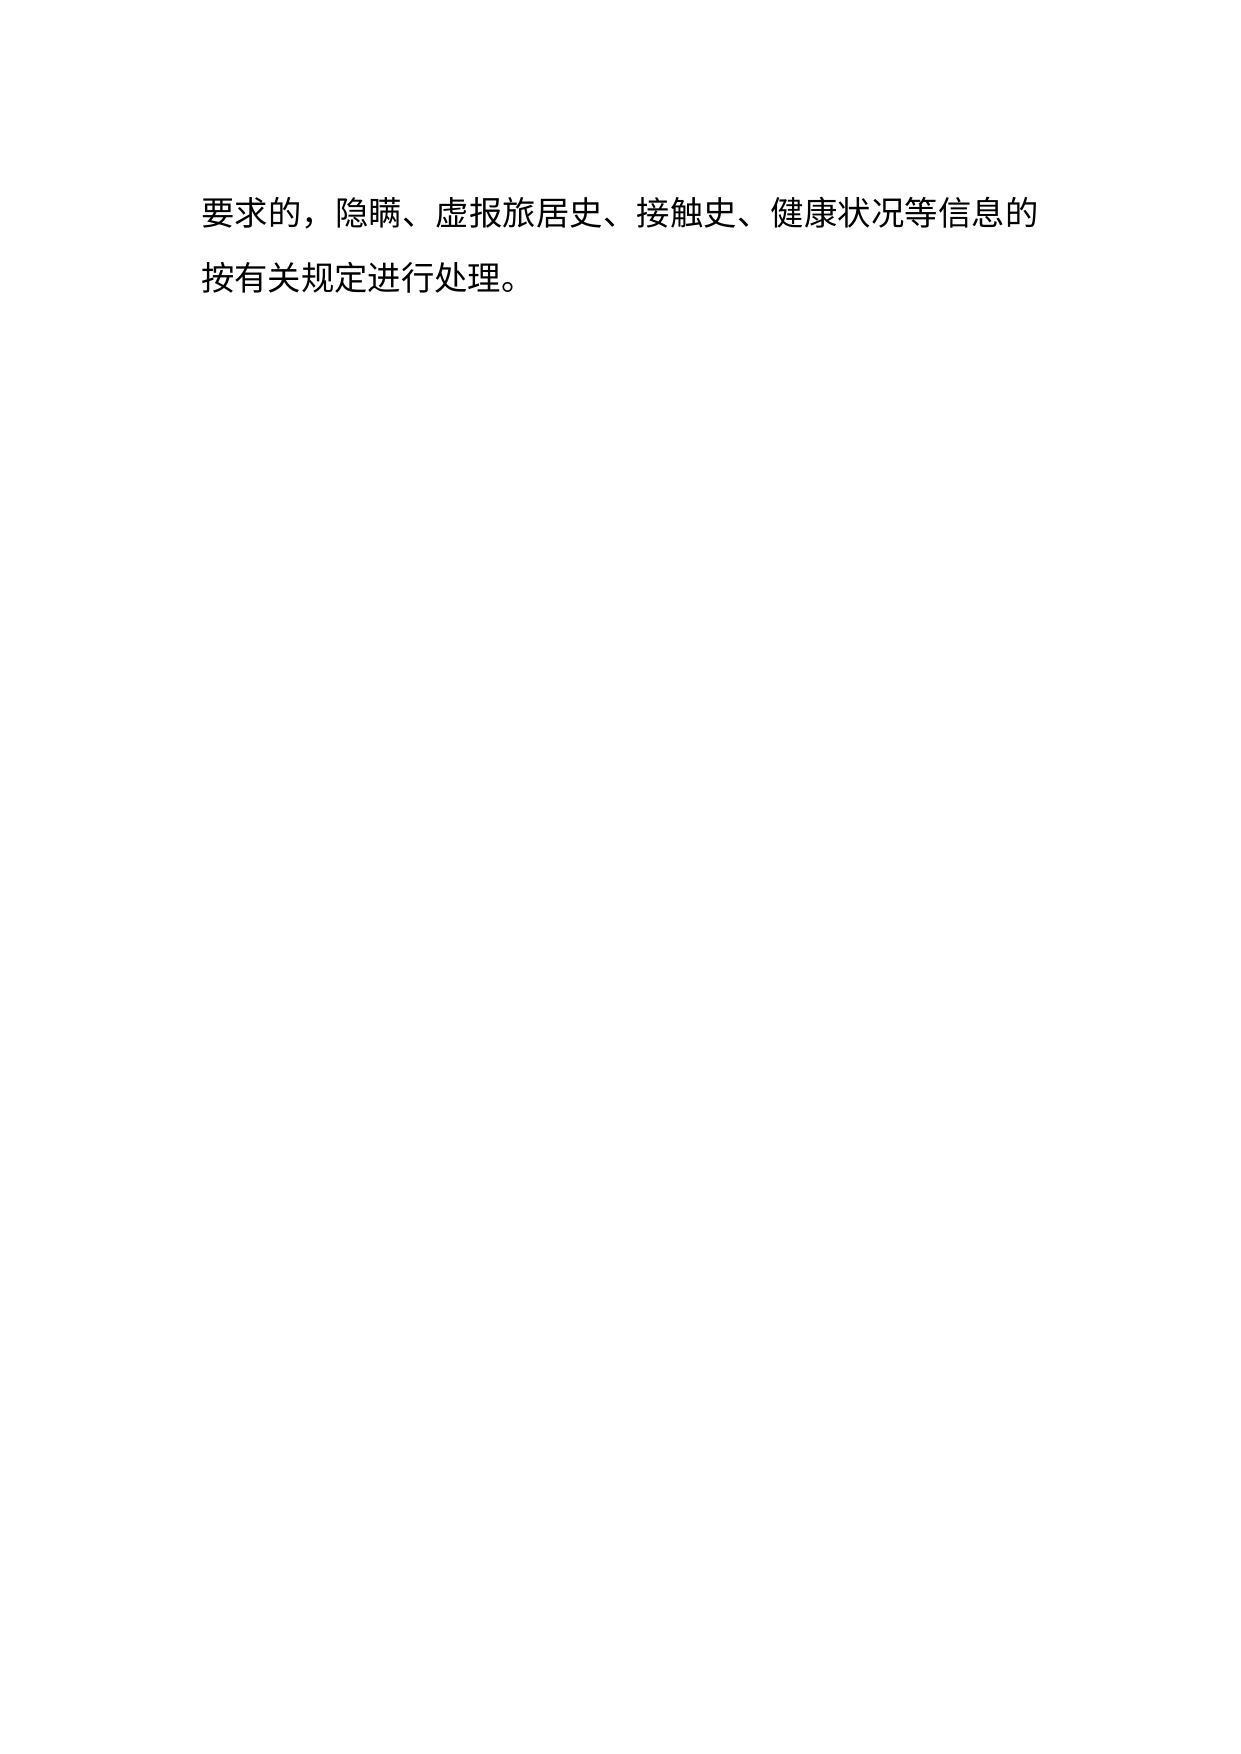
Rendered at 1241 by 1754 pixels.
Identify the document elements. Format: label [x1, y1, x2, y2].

text [201, 178, 1039, 308]
